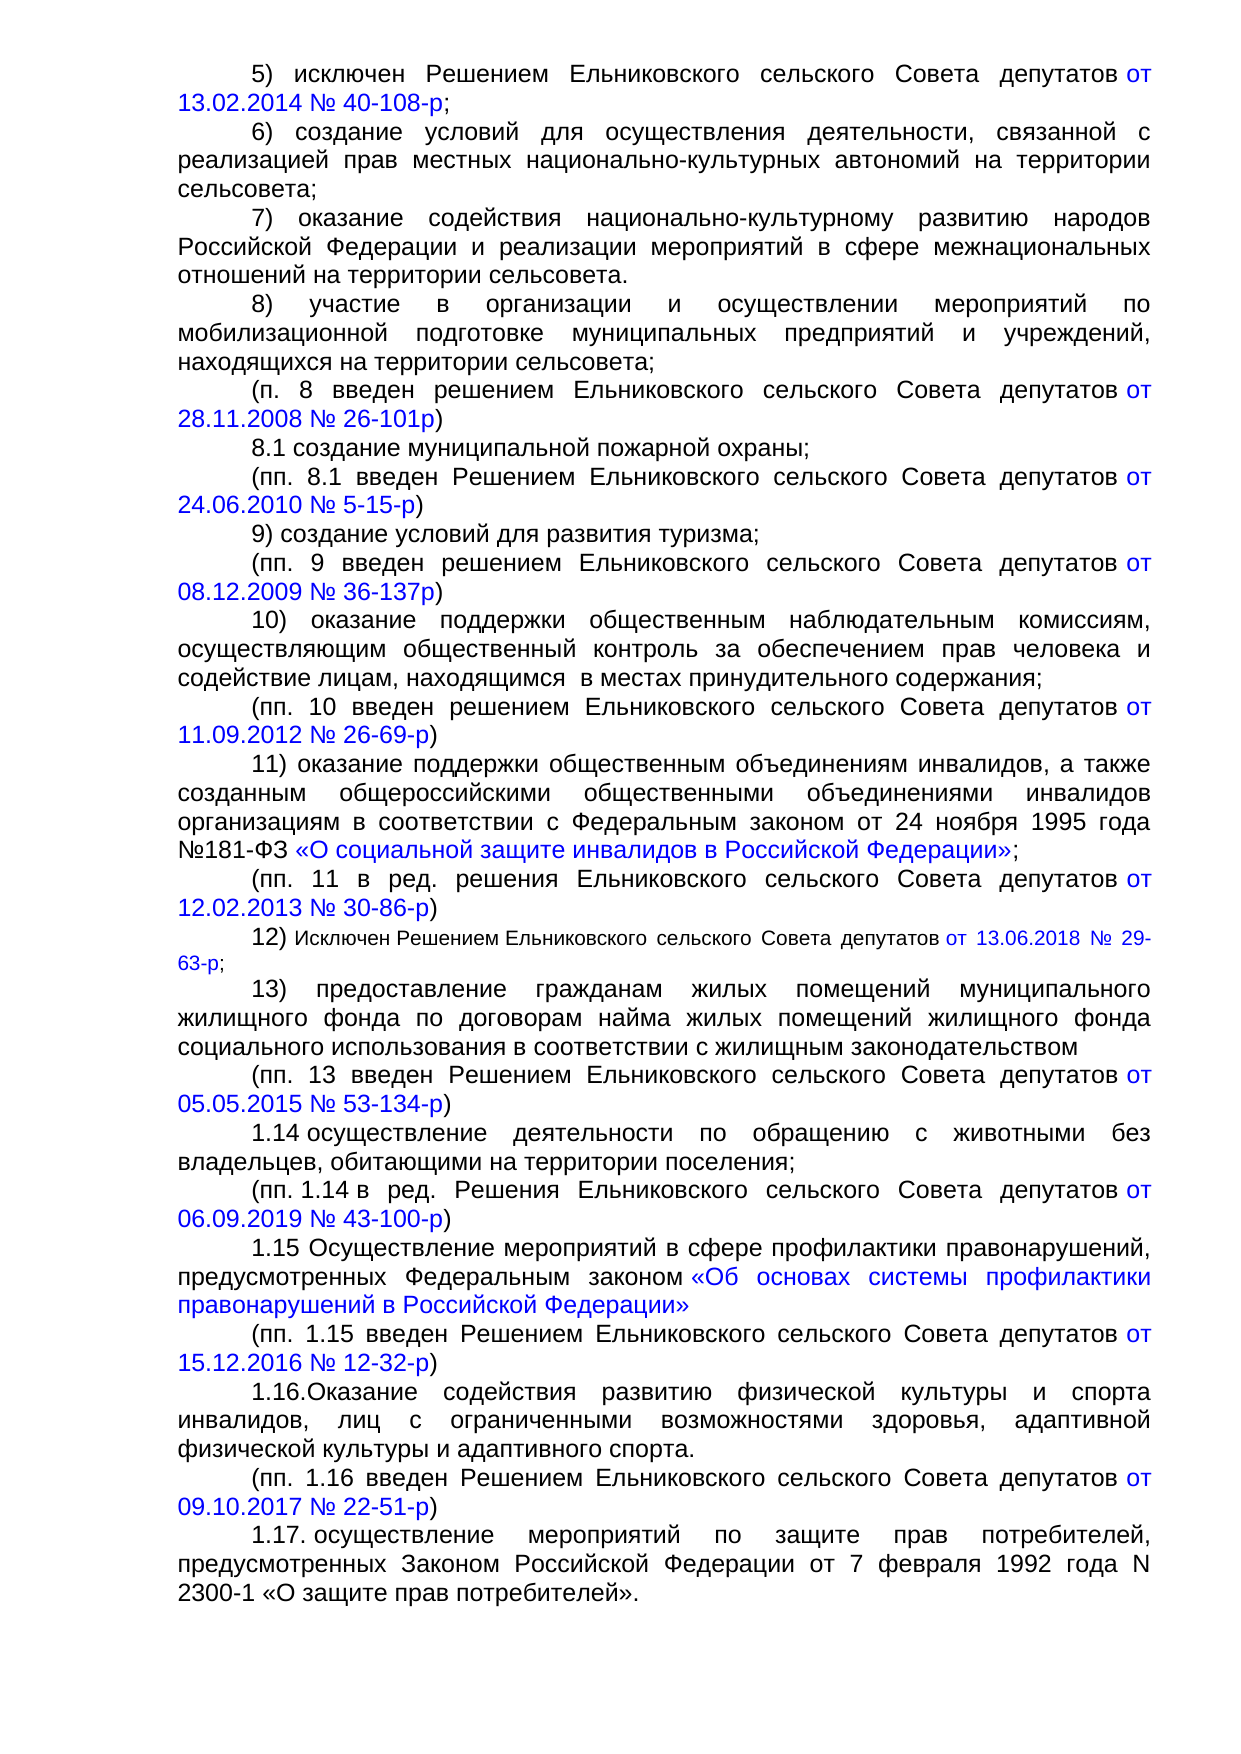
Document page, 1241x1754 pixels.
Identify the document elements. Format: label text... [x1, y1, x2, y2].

text 12) Исключен Решением Ельниковского сельского Совета депутатов от 13.06.2018 № 29-63-р; [177, 922, 1152, 974]
text 1.17. осуществление мероприятий по защите прав потребителей, предусмотренных Законом Российской Федерации от 7 февраля 1992 года N 2300-1 «О защите прав потребителей». [177, 1521, 1152, 1607]
text 1.15 Осуществление мероприятий в сфере профилактики правонарушений, предусмотренных Федеральным законом «Об основах системы профилактики правонарушений в Российской Федерации» [177, 1233, 1152, 1319]
text (пп. 8.1 введен Решением Ельниковского сельского Совета депутатов от 24.06.2010 № 5-15-р) [177, 462, 1152, 519]
text 8.1 создание муниципальной пожарной охраны; [177, 433, 1152, 462]
text 1.16.Оказание содействия развитию физической культуры и спорта инвалидов, лиц с ограниченными возможностями здоровья, адаптивной физической культуры и адаптивного спорта. [177, 1377, 1152, 1463]
text 1.14 осуществление деятельности по обращению с животными без владельцев, обитающими на территории поселения; [177, 1118, 1152, 1176]
text 7) оказание содействия национально-культурному развитию народов Российской Федерации и реализации мероприятий в сфере межнациональных отношений на территории сельсовета. [177, 203, 1152, 289]
text 8) участие в организации и осуществлении мероприятий по мобилизационной подготовке муниципальных предприятий и учреждений, находящихся на территории сельсовета; [177, 289, 1152, 375]
text 11) оказание поддержки общественным объединениям инвалидов, а также созданным общероссийскими общественными объединениями инвалидов организациям в соответствии с Федеральным законом от 24 ноября 1995 года №181-ФЗ «О социальной защите инвалидов в Российской Федерации»; [177, 749, 1152, 864]
text (пп. 13 введен Решением Ельниковского сельского Совета депутатов от 05.05.2015 № 53-134-р) [177, 1061, 1152, 1118]
text (п. 8 введен решением Ельниковского сельского Совета депутатов от 28.11.2008 № 26-101р) [177, 375, 1152, 433]
text 6) создание условий для осуществления деятельности, связанной с реализацией прав местных национально-культурных автономий на территории сельсовета; [177, 117, 1152, 203]
text 5) исключен Решением Ельниковского сельского Совета депутатов от 13.02.2014 № 40-108-р; [177, 59, 1152, 117]
text (пп. 10 введен решением Ельниковского сельского Совета депутатов от 11.09.2012 № 26-69-р) [177, 692, 1152, 749]
text (пп. 1.16 введен Решением Ельниковского сельского Совета депутатов от 09.10.2017 № 22-51-р) [177, 1463, 1152, 1521]
text (пп. 1.15 введен Решением Ельниковского сельского Совета депутатов от 15.12.2016 № 12-32-р) [177, 1319, 1152, 1377]
text 9) создание условий для развития туризма; [177, 519, 1152, 548]
text (пп. 9 введен решением Ельниковского сельского Совета депутатов от 08.12.2009 № 36-137р) [177, 548, 1152, 605]
text (пп. 11 в ред. решения Ельниковского сельского Совета депутатов от 12.02.2013 № 30-86-р) [177, 864, 1152, 922]
text 10) оказание поддержки общественным наблюдательным комиссиям, осуществляющим общественный контроль за обеспечением прав человека и содействие лицам, находящимся в местах принудительного содержания; [177, 605, 1152, 692]
text 13) предоставление гражданам жилых помещений муниципального жилищного фонда по договорам найма жилых помещений жилищного фонда социального использования в соответствии с жилищным законодательством [177, 974, 1152, 1061]
text (пп. 1.14 в ред. Решения Ельниковского сельского Совета депутатов от 06.09.2019 № 43-100-р) [177, 1176, 1152, 1233]
